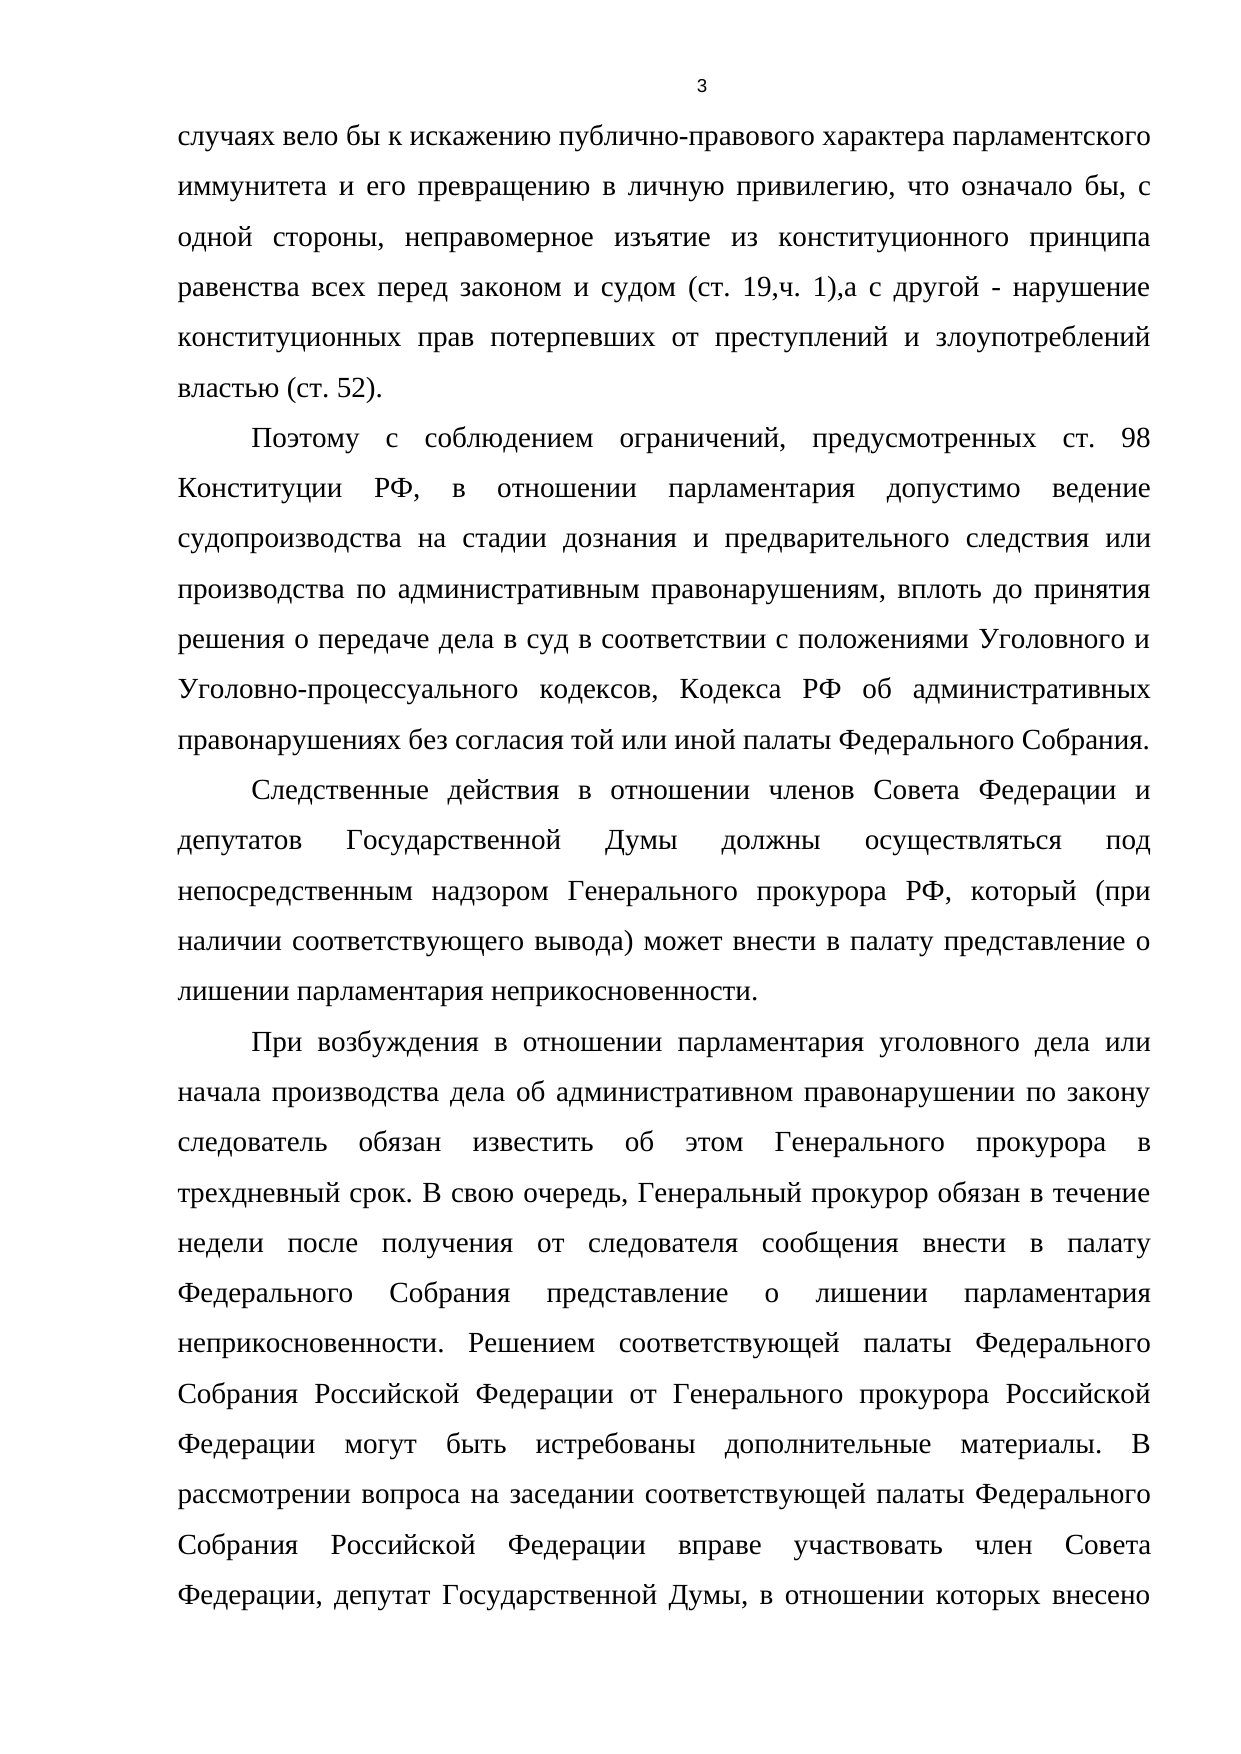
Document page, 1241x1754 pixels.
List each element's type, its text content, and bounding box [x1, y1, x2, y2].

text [177, 1024, 1152, 1611]
text Следственные действия в отношении членов Совета Федерации и депутатов Государственной Думы должны осуществляться под непосредственным надзором Генерального прокурора РФ, который (при наличии соответствующего вывода) может внести в палату представление о лишении парламентария неприкосновенности. [177, 772, 1152, 1007]
text Поэтому с соблюдением ограничений, предусмотренных ст. 98 Конституции РФ, в отношении парламентария допустимо ведение судопроизводства на стадии дознания и предварительного следствия или производства по административным правонарушениям, вплоть до принятия решения о передаче дела в суд в соответствии с положениями Уголовного и Уголовно-процессуального кодексов, Кодекса РФ об административных правонарушениях без согласия той или иной палаты Федерального Собрания. [177, 420, 1152, 755]
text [177, 118, 1152, 403]
